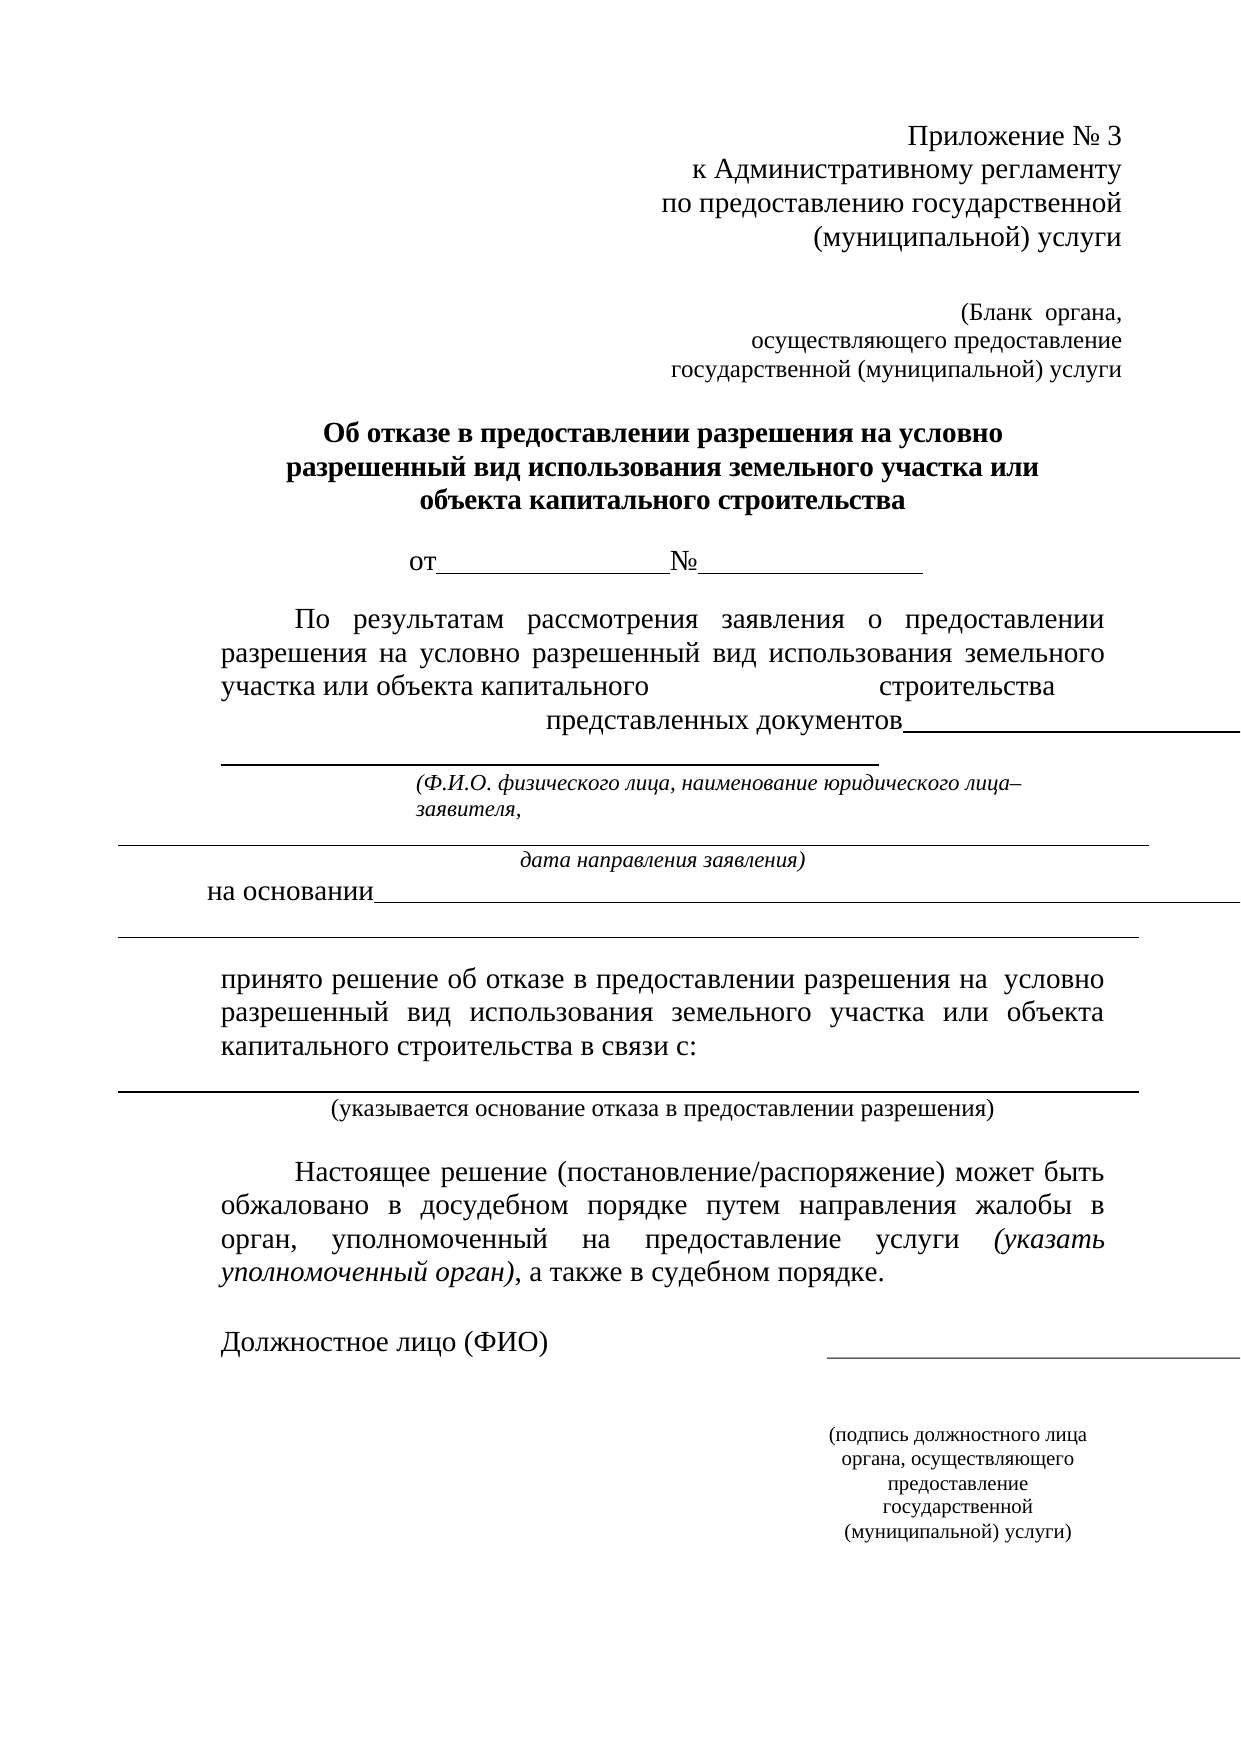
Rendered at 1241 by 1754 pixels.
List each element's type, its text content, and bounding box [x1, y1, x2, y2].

text Должностное лицо (ФИО) [221, 1324, 1122, 1358]
text Приложение № 3 [207, 118, 1122, 152]
text осуществляющего предоставление [221, 325, 1122, 354]
text предоставление государственной (муниципальной) услуги) [818, 1470, 1098, 1543]
subtitle Об отказе в предоставлении разрешения на условно разрешенный вид использования земельного участка или объекта капитального строительства [238, 415, 1087, 516]
text (подпись должностного лица органа, осуществляющего [817, 1422, 1098, 1470]
text (муниципальной) услуги [207, 219, 1122, 252]
text дата направления заявления) [227, 841, 1098, 873]
text от № [209, 543, 1122, 577]
text Настоящее решение (постановление/распоряжение) может быть обжаловано в досудебном порядке путем направления жалобы в орган, уполномоченный на предоставление услуги (указать уполномоченный орган), а также в судебном порядке. [221, 1154, 1105, 1288]
text (Бланк органа, [221, 297, 1122, 325]
text По результатам рассмотрения заявления о предоставлении разрешения на условно разрешенный вид использования земельного участка или объекта капитального строительства и представленных документов [221, 601, 1105, 769]
text по предоставлению государственной [207, 185, 1122, 219]
text (указывается основание отказа в предоставлении разрешения) [227, 1087, 1098, 1122]
text (Ф.И.О. физического лица, наименование юридического лица– заявителя, [416, 769, 1122, 822]
text государственной (муниципальной) услуги [221, 354, 1122, 383]
text к Административному регламенту [207, 152, 1122, 185]
text на основании [207, 873, 1120, 906]
text принято решение об отказе в предоставлении разрешения на условно разрешенный вид использования земельного участка или объекта капитального строительства в связи с: [221, 961, 1105, 1062]
